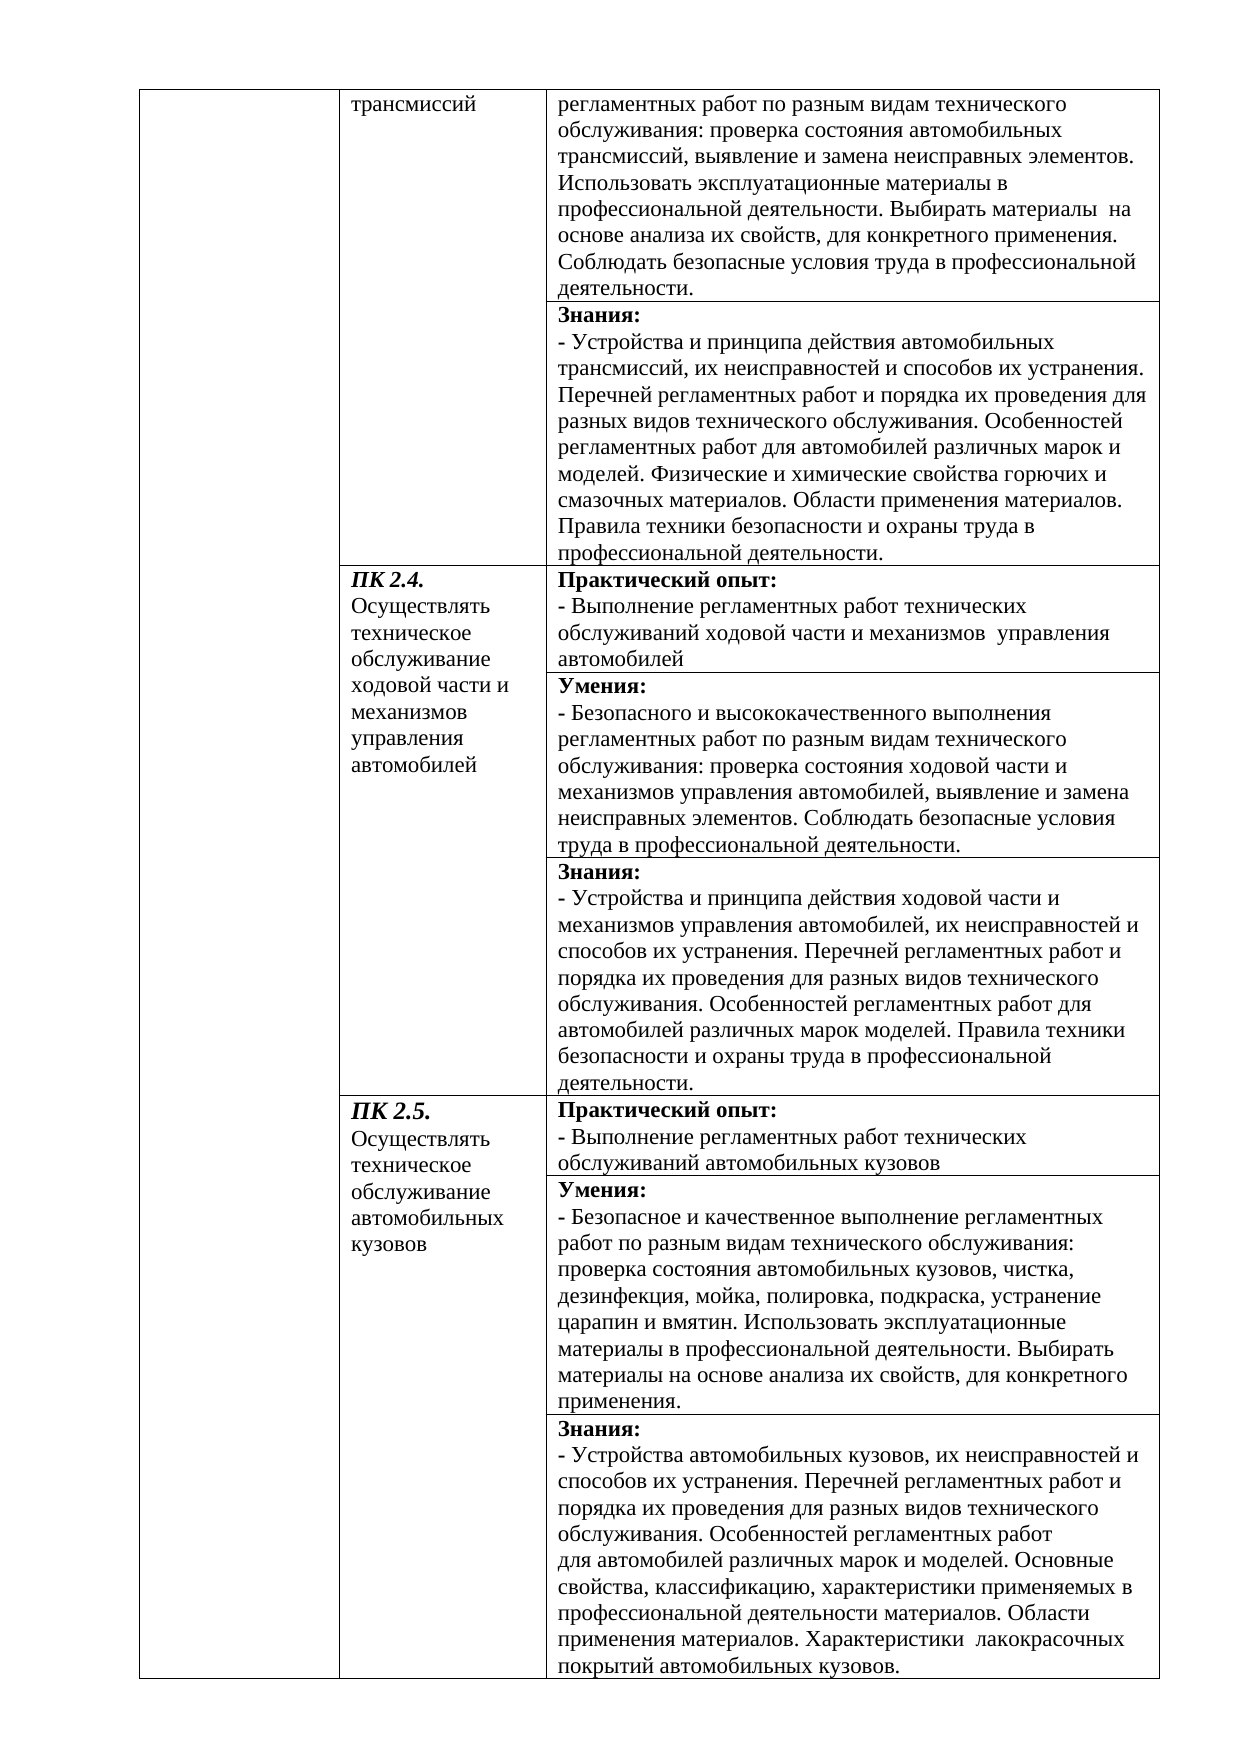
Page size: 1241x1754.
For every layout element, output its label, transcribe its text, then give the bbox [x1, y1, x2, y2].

table_cell Умения: - Безопасное и качественное выполнение регламентных работ по разным видам технического обслуживания: проверка состояния автомобильных кузовов, чистка, дезинфекция, мойка, полировка, подкраска, устранение царапин и вмятин. Использовать эксплуатационные материалы в профессиональной деятельности. Выбирать материалы на основе анализа их свойств, для конкретного применения. [547, 1176, 1159, 1414]
table_cell Знания: - Устройства и принципа действия ходовой части и механизмов управления автомобилей, их неисправностей и способов их устранения. Перечней регламентных работ и порядка их проведения для разных видов технического обслуживания. Особенностей регламентных работ для автомобилей различных марок моделей. Правила техники безопасности и охраны труда в профессиональной деятельности. [547, 858, 1159, 1095]
table_cell Практический опыт: - Выполнение регламентных работ технических обслуживаний автомобильных кузовов [547, 1096, 1159, 1175]
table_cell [547, 90, 1159, 301]
table_cell ПК 2.5. Осуществлять техническое обслуживание автомобильных кузовов [340, 1096, 546, 1678]
table_cell Знания: - Устройства автомобильных кузовов, их неисправностей и способов их устранения. Перечней регламентных работ и порядка их проведения для разных видов технического обслуживания. Особенностей регламентных работ для автомобилей различных марок и моделей. Основные свойства, классификацию, характеристики применяемых в профессиональной деятельности материалов. Области применения материалов. Характеристики лакокрасочных покрытий автомобильных кузовов. [547, 1415, 1159, 1678]
table_cell Знания: - Устройства и принципа действия автомобильных трансмиссий, их неисправностей и способов их устранения. Перечней регламентных работ и порядка их проведения для разных видов технического обслуживания. Особенностей регламентных работ для автомобилей различных марок и моделей. Физические и химические свойства горючих и смазочных материалов. Области применения материалов. Правила техники безопасности и охраны труда в профессиональной деятельности. [547, 302, 1159, 565]
table_cell ПК 2.4. Осуществлять техническое обслуживание ходовой части и механизмов управления автомобилей [340, 566, 546, 1095]
table_cell Умения: - Безопасного и высококачественного выполнения регламентных работ по разным видам технического обслуживания: проверка состояния ходовой части и механизмов управления автомобилей, выявление и замена неисправных элементов. Соблюдать безопасные условия труда в профессиональной деятельности. [547, 673, 1159, 857]
table_cell Практический опыт: - Выполнение регламентных работ технических обслуживаний ходовой части и механизмов управления автомобилей [547, 566, 1159, 672]
